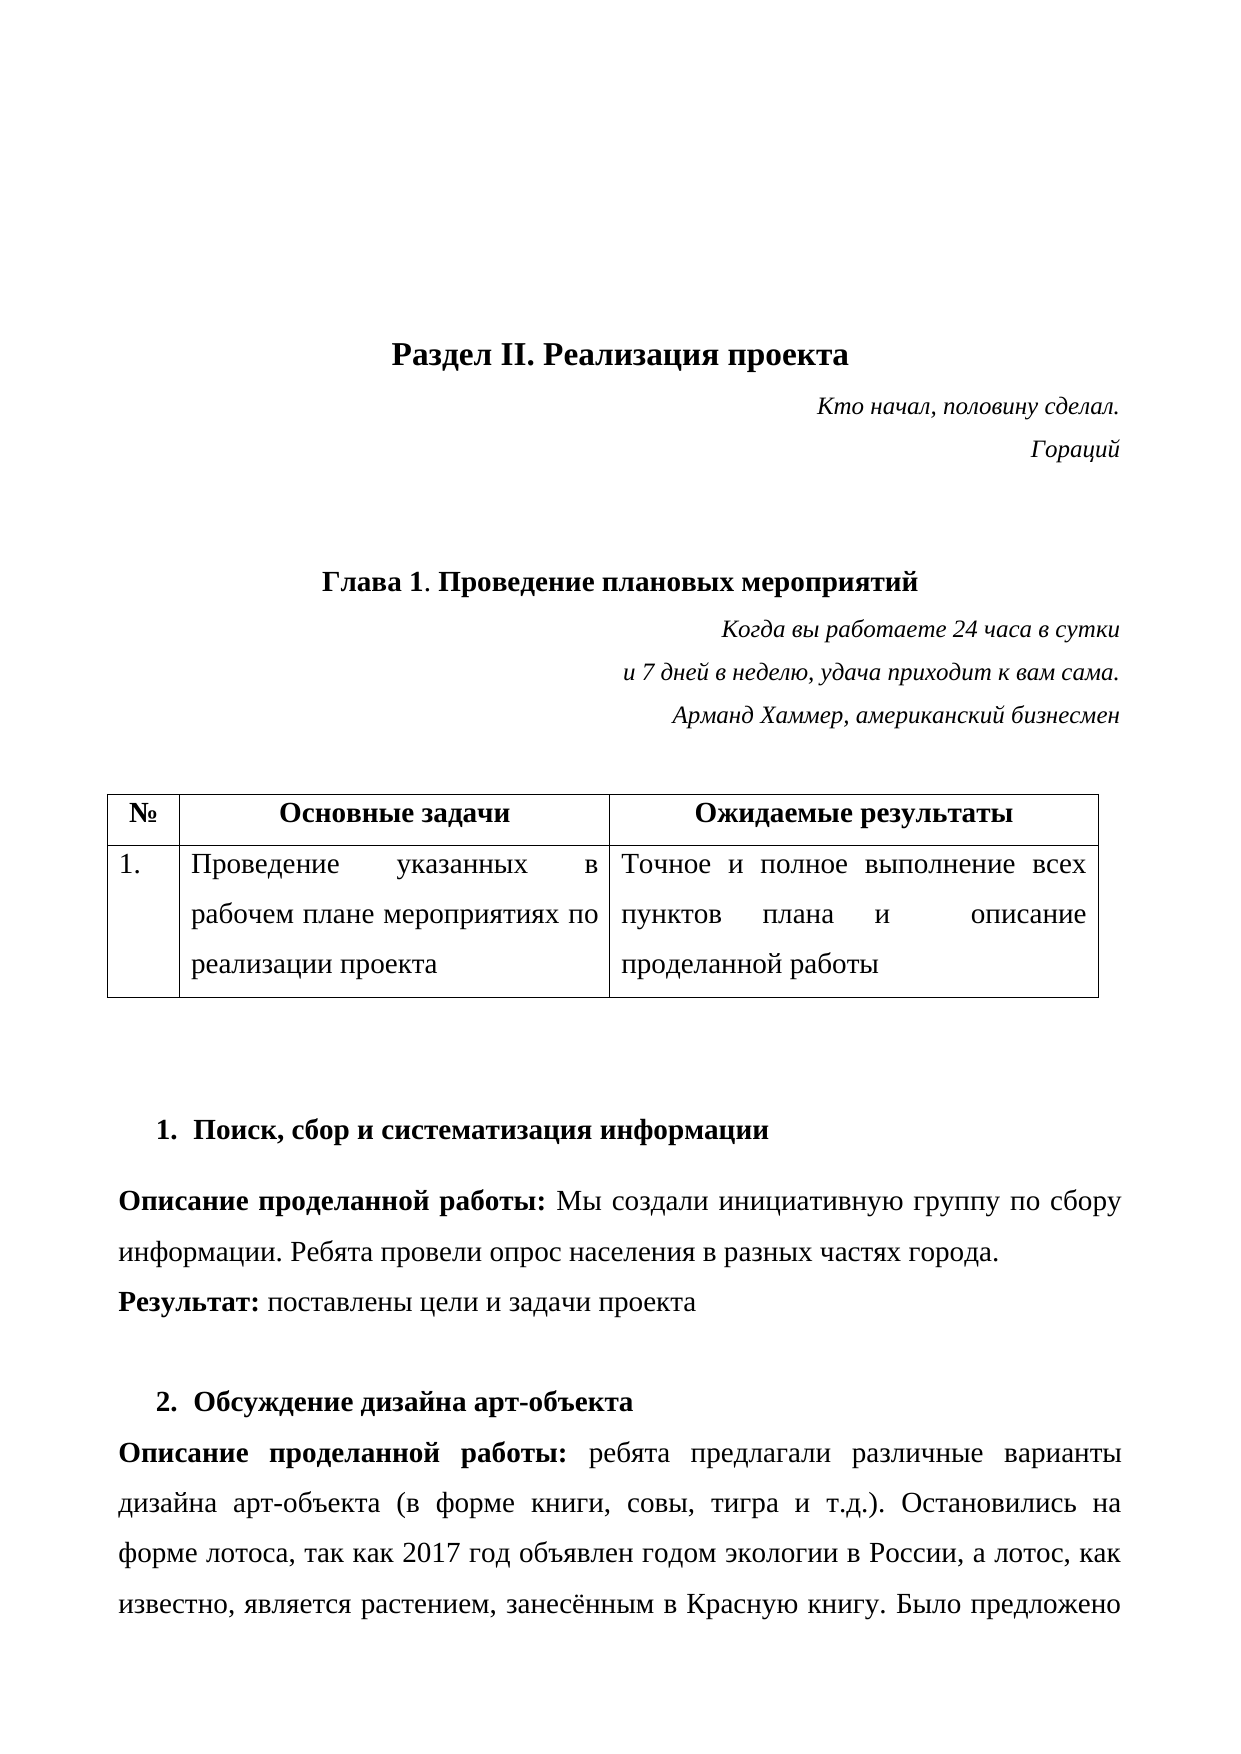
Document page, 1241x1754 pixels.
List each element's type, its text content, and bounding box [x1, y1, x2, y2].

table_cell 1. [108, 846, 179, 997]
text Раздел II. Реализация проекта [118, 334, 1122, 372]
list Поиск, сбор и систематизация информации [156, 1112, 1122, 1146]
list Обсуждение дизайна арт-объекта [156, 1384, 1122, 1418]
table_cell Проведение указанных в рабочем плане мероприятиях по реализации проекта [180, 846, 609, 997]
text Когда вы работаете 24 часа в сут​ки [118, 614, 1122, 643]
table_header № [108, 795, 179, 845]
text Гораций [118, 434, 1122, 463]
text и 7 дней в неделю, удача приходит к вам сама. [118, 657, 1122, 686]
table_cell Точное и полное выполнение всех пунктов плана и описание проделанной работы [610, 846, 1098, 997]
table_header Основные задачи [180, 795, 609, 845]
text Кто начал, половину сделал. [118, 391, 1122, 420]
text Описание проделанной работы: Мы создали инициативную группу по сбору информации. Ребята провели опрос населения в разных частях города. [118, 1183, 1122, 1267]
text Глава 1. Проведение плановых мероприятий [118, 564, 1122, 597]
table_header Ожидаемые результаты [610, 795, 1098, 845]
text Результат: поставлены цели и задачи проекта [118, 1284, 1122, 1317]
text Ар​манд Хаммер, американский бизнесмен [118, 700, 1122, 729]
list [118, 1435, 1122, 1619]
